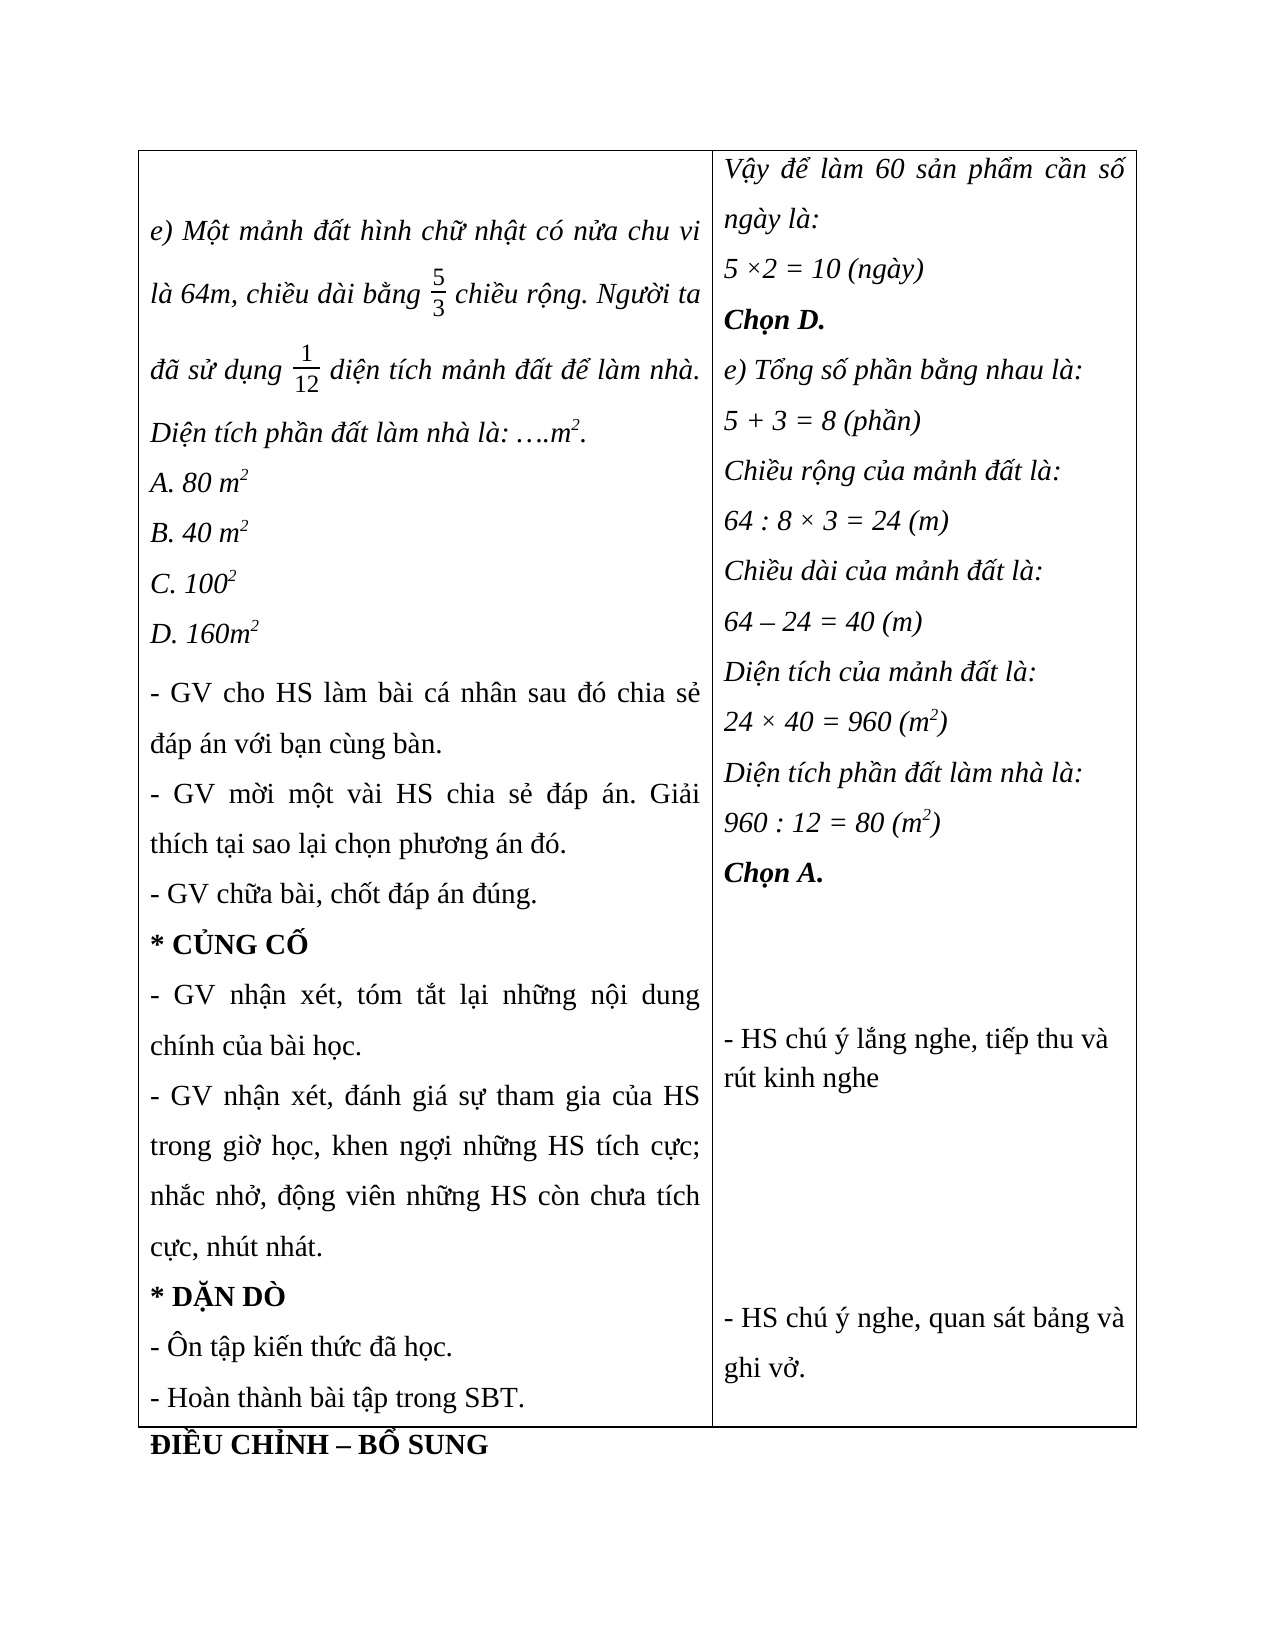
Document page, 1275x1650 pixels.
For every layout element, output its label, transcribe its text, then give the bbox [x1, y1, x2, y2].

text ĐIỀU CHỈNH – BỔ SUNG [150, 1428, 1125, 1461]
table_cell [139, 151, 712, 1426]
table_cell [713, 151, 1136, 1426]
